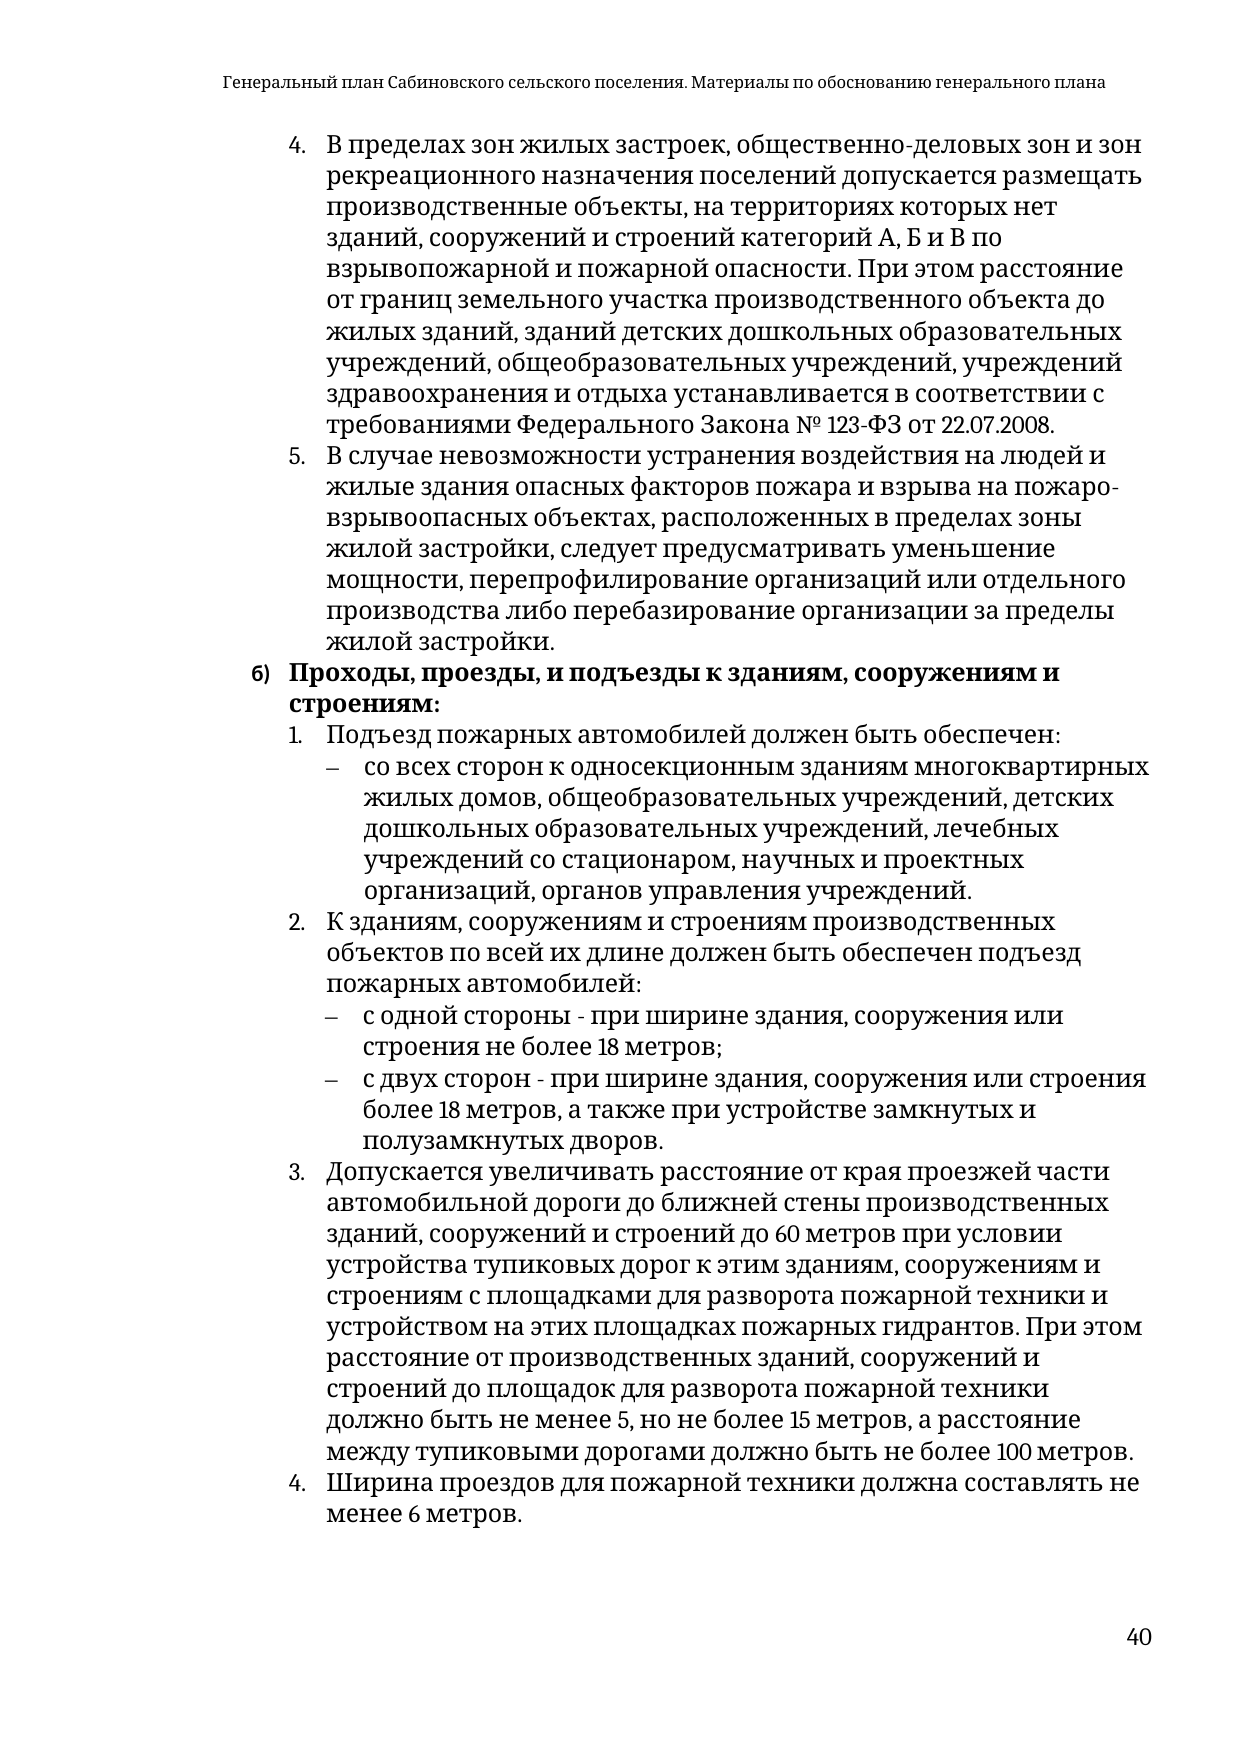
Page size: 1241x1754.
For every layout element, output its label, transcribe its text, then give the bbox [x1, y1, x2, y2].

list Допускается увеличивать расстояние от края проезжей части автомобильной дороги до ближней стены производственных зданий, сооружений и строений до 60 метров при условии устройства тупиковых дорог к этим зданиям, сооружениям и строениям с площадками для разворота пожарной техники и устройством на этих площадках пожарных гидрантов. При этом расстояние от производственных зданий, сооружений и строений до площадок для разворота пожарной техники должно быть не менее 5, но не более 15 метров, а расстояние между тупиковыми дорогами должно быть не более 100 метров. [288, 1158, 1152, 1466]
list с двух сторон - при ширине здания, сооружения или строения более 18 метров, а также при устройстве замкнутых и полузамкнутых дворов. [325, 1064, 1152, 1156]
list Подъезд пожарных автомобилей должен быть обеспечен: [288, 721, 1152, 750]
list В пределах зон жилых застроек, общественно-деловых зон и зон рекреационного назначения поселений допускается размещать производственные объекты, на территориях которых нет зданий, сооружений и строений категорий А, Б и В по взрывопожарной и пожарной опасности. При этом расстояние от границ земельного участка производственного объекта до жилых зданий, зданий детских дошкольных образовательных учреждений, общеобразовательных учреждений, учреждений здравоохранения и отдыха устанавливается в соответствии с требованиями Федерального Закона № 123-ФЗ от 22.07.2008. [288, 131, 1152, 439]
list Проходы, проезды, и подъезды к зданиям, сооружениям и строениям: [251, 659, 1152, 719]
list с одной стороны - при ширине здания, сооружения или строения не более 18 метров; [325, 1001, 1152, 1062]
list В случае невозможности устранения воздействия на людей и жилые здания опасных факторов пожара и взрыва на пожаро-взрывоопасных объектах, расположенных в пределах зоны жилой застройки, следует предусматривать уменьшение мощности, перепрофилирование организаций или отдельного производства либо перебазирование организации за пределы жилой застройки. [288, 442, 1152, 657]
list К зданиям, сооружениям и строениям производственных объектов по всей их длине должен быть обеспечен подъезд пожарных автомобилей: [288, 908, 1152, 999]
list со всех сторон к односекционным зданиям многоквартирных жилых домов, общеобразовательных учреждений, детских дошкольных образовательных учреждений, лечебных учреждений со стационаром, научных и проектных организаций, органов управления учреждений. [326, 752, 1152, 906]
list Ширина проездов для пожарной техники должна составлять не менее 6 метров. [288, 1468, 1152, 1528]
